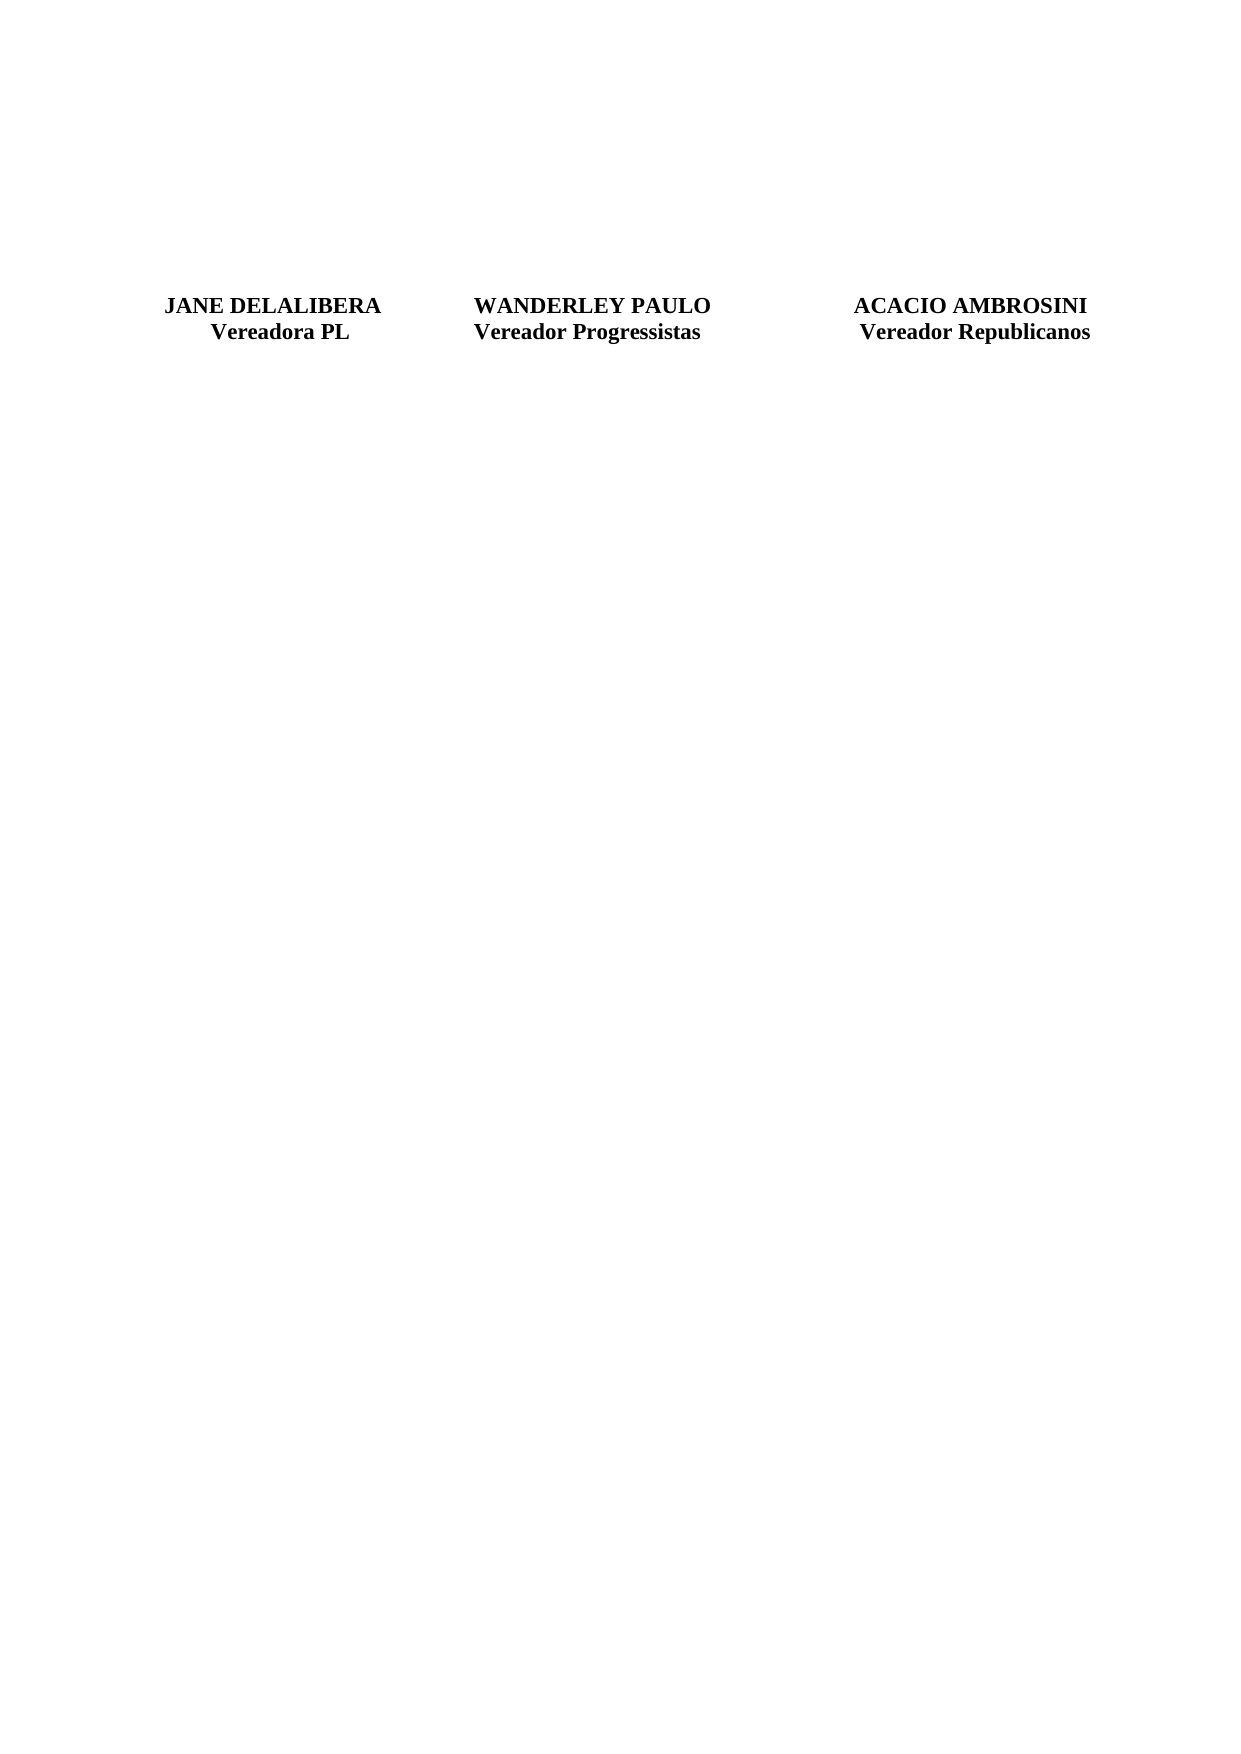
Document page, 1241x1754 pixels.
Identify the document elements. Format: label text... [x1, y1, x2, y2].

table_header WANDERLEY PAULO Vereador Progressistas [445, 292, 814, 344]
table_header ACACIO AMBROSINI Vereador Republicanos [814, 292, 1188, 344]
table_header JANE DELALIBERA Vereadora PL [136, 292, 445, 344]
